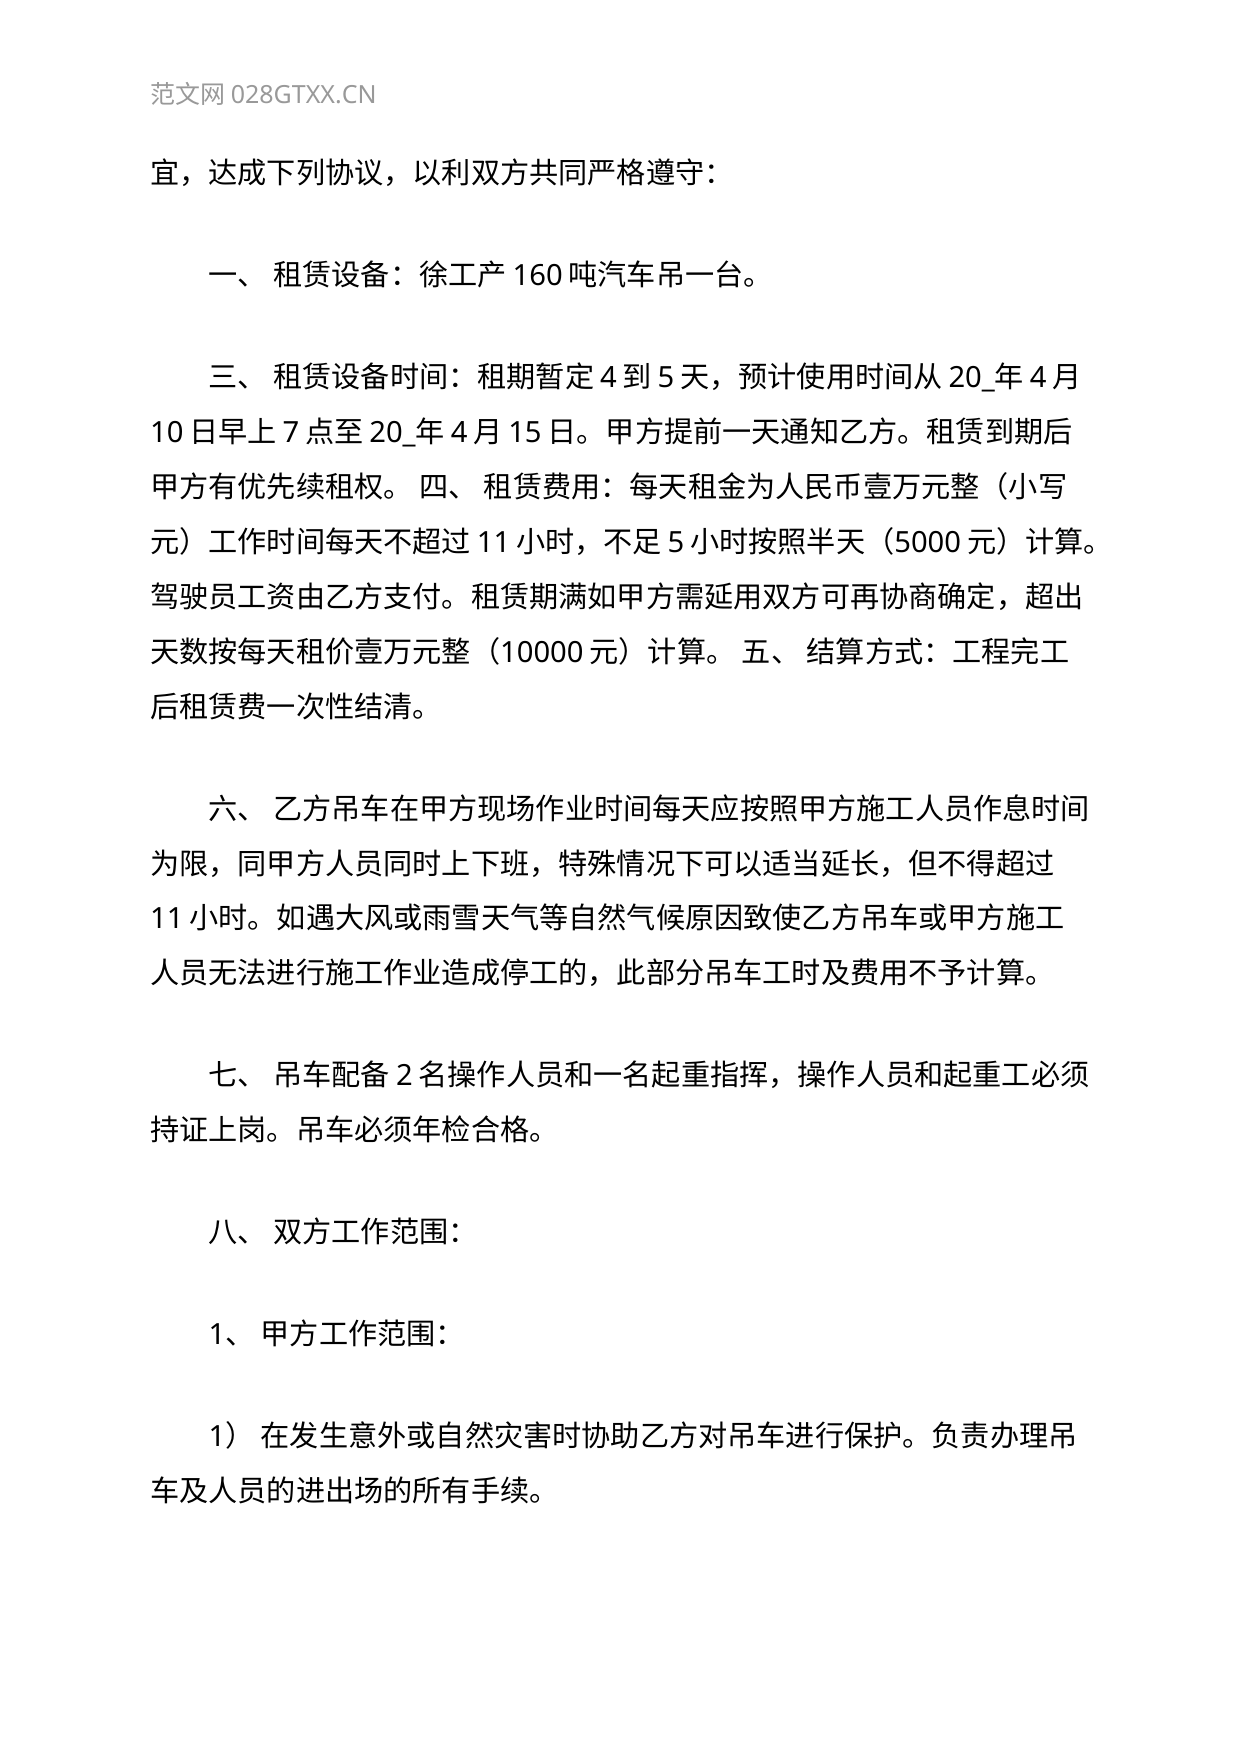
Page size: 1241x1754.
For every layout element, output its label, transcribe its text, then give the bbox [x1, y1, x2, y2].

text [150, 150, 1090, 192]
text 六、 乙方吊车在甲方现场作业时间每天应按照甲方施工人员作息时间为限，同甲方人员同时上下班，特殊情况下可以适当延长，但不得超过11小时。如遇大风或雨雪天气等自然气候原因致使乙方吊车或甲方施工人员无法进行施工作业造成停工的，此部分吊车工时及费用不予计算。 [150, 785, 1090, 992]
text 1、 甲方工作范围： [150, 1310, 1090, 1353]
text 三、 租赁设备时间：租期暂定4到5天，预计使用时间从20_年4月10日早上7点至20_年4月15日。甲方提前一天通知乙方。租赁到期后甲方有优先续租权。 四、 租赁费用：每天租金为人民币壹万元整（小写元）工作时间每天不超过11小时，不足5小时按照半天（5000元）计算。驾驶员工资由乙方支付。租赁期满如甲方需延用双方可再协商确定，超出天数按每天租价壹万元整（10000元）计算。 五、 结算方式：工程完工后租赁费一次性结清。 [150, 354, 1090, 726]
text 八、 双方工作范围： [150, 1209, 1090, 1251]
text 七、 吊车配备2名操作人员和一名起重指挥，操作人员和起重工必须持证上岗。吊车必须年检合格。 [150, 1052, 1090, 1149]
text 1） 在发生意外或自然灾害时协助乙方对吊车进行保护。负责办理吊车及人员的进出场的所有手续。 [150, 1412, 1090, 1510]
text 一、 租赁设备：徐工产160吨汽车吊一台。 [150, 252, 1090, 294]
